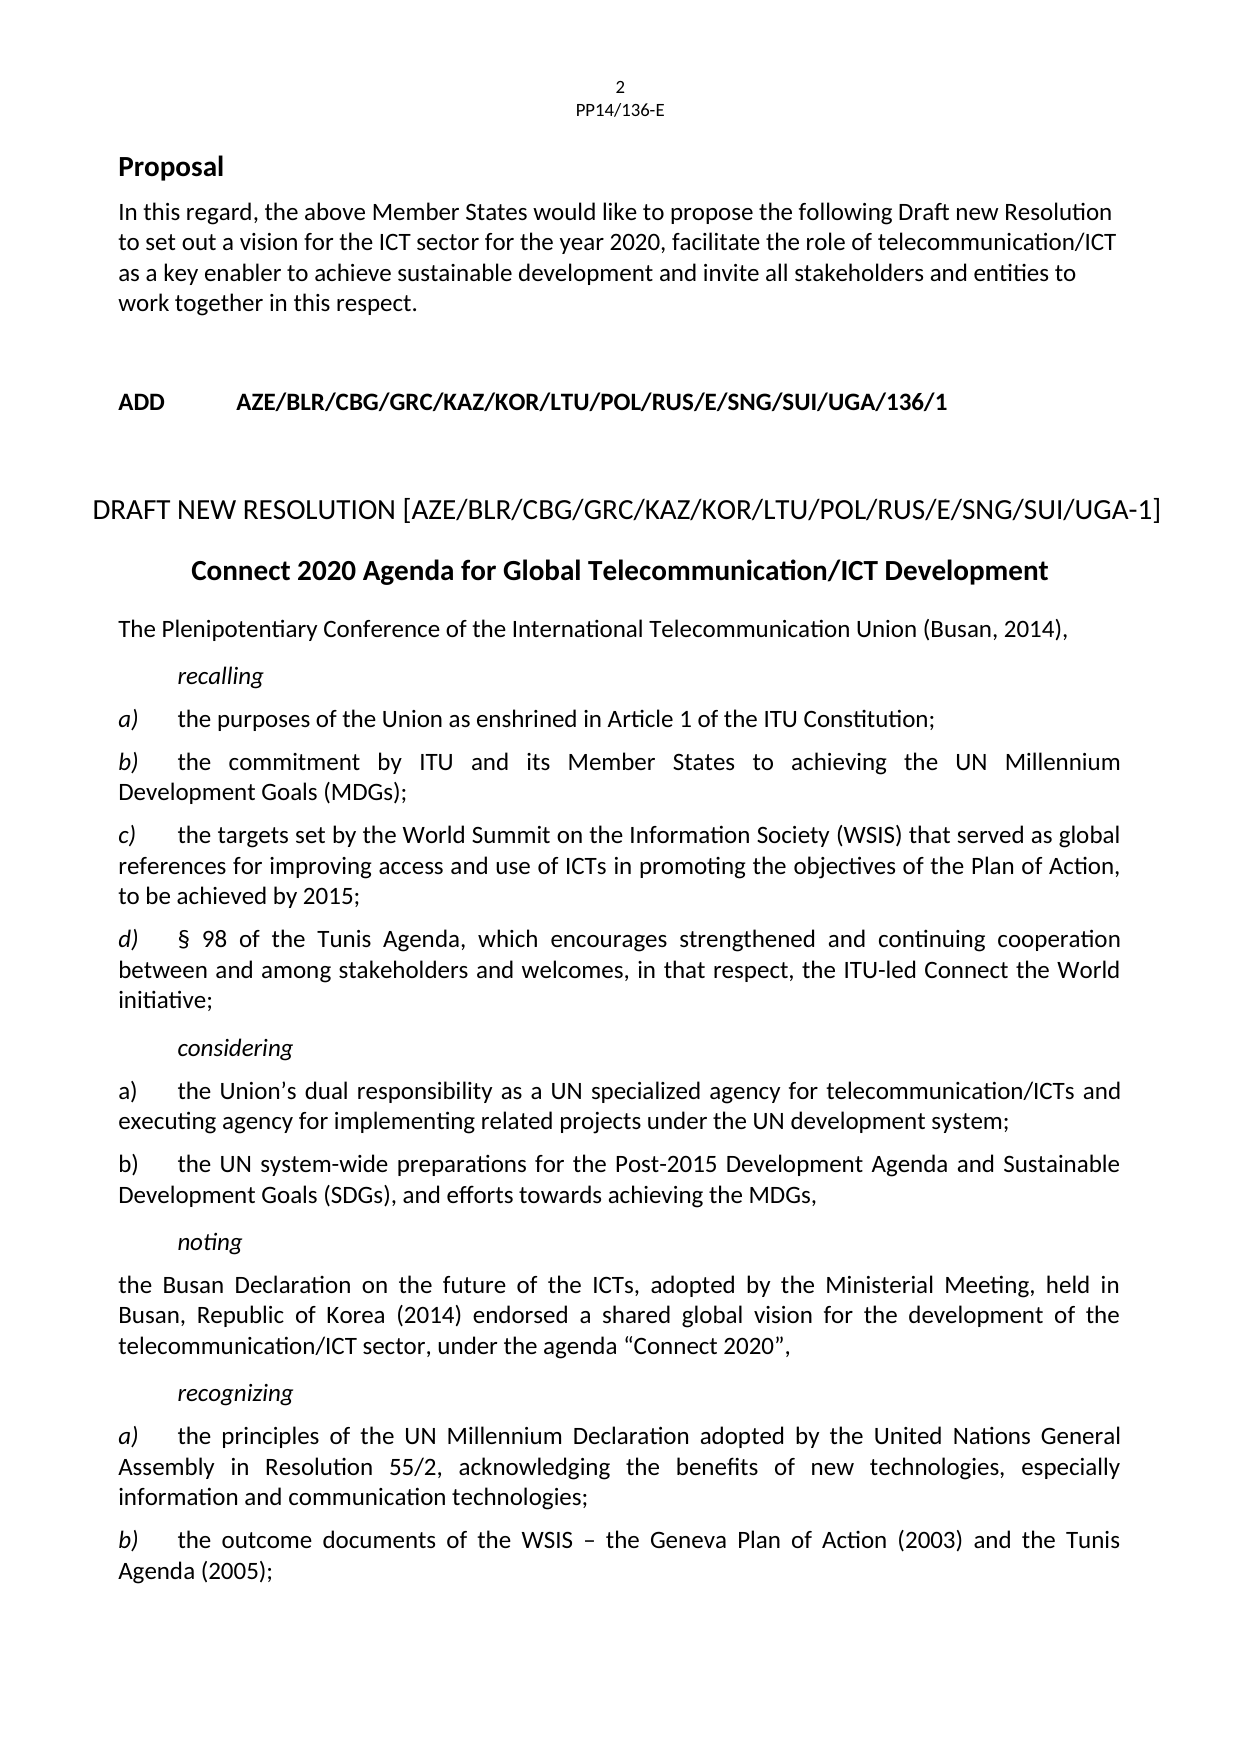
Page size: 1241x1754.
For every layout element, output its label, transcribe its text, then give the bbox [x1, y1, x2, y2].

text a) the Union’s dual responsibility as a UN specialized agency for telecommunication/ICTs and executing agency for implementing related projects under the UN development system; [118, 1075, 1122, 1136]
text the Busan Declaration on the future of the ICTs, adopted by the Ministerial Meeting, held in Busan, Republic of Korea (2014) endorsed a shared global vision for the development of the telecommunication/ICT sector, under the agenda “Connect 2020”, [118, 1269, 1122, 1361]
text considering [177, 1032, 1122, 1062]
text b) the commitment by ITU and its Member States to achieving the UN Millennium Development Goals (MDGs); [118, 746, 1122, 807]
text a) the principles of the UN Millennium Declaration adopted by the United Nations General Assembly in Resolution 55/2, acknowledging the benefits of new technologies, especially information and communication technologies; [118, 1420, 1122, 1512]
text c) the targets set by the World Summit on the Information Society (WSIS) that served as global references for improving access and use of ICTs in promoting the objectives of the Plan of Action, to be achieved by 2015; [118, 819, 1122, 911]
text b) the UN system-wide preparations for the Post-2015 Development Agenda and Sustainable Development Goals (SDGs), and efforts towards achieving the MDGs, [118, 1148, 1122, 1209]
text d) § 98 of the Tunis Agenda, which encourages strengthened and continuing cooperation between and among stakeholders and welcomes, in that respect, the ITU-led Connect the World initiative; [118, 923, 1122, 1015]
text ADD AZE/BLR/CBG/GRC/KAZ/KOR/LTU/POL/RUS/E/SNG/SUI/UGA/136/1 [118, 386, 1122, 416]
text Proposal [118, 148, 1122, 183]
text recognizing [177, 1377, 1122, 1408]
title Connect 2020 Agenda for Global Telecommunication/ICT Development [118, 552, 1122, 588]
text In this regard, the above Member States would like to propose the following Draft new Resolution to set out a vision for the ICT sector for the year 2020, facilitate the role of telecommunication/ICT as a key enabler to achieve sustainable development and invite all stakeholders and entities to work together in this respect. [118, 196, 1122, 318]
text noting [177, 1226, 1122, 1257]
text b) the outcome documents of the WSIS – the Geneva Plan of Action (2003) and the Tunis Agenda (2005); [118, 1524, 1122, 1585]
text recalling [177, 660, 1122, 690]
text The Plenipotentiary Conference of the International Telecommunication Union (Busan, 2014), [118, 613, 1122, 643]
text Draft New Resolution [AZE/BLR/CBG/GRC/KAZ/KOR/LTU/POL/RUS/E/SNG/SUI/UGA-1] [88, 491, 1166, 527]
text a) the purposes of the Union as enshrined in Article 1 of the ITU Constitution; [118, 703, 1122, 733]
